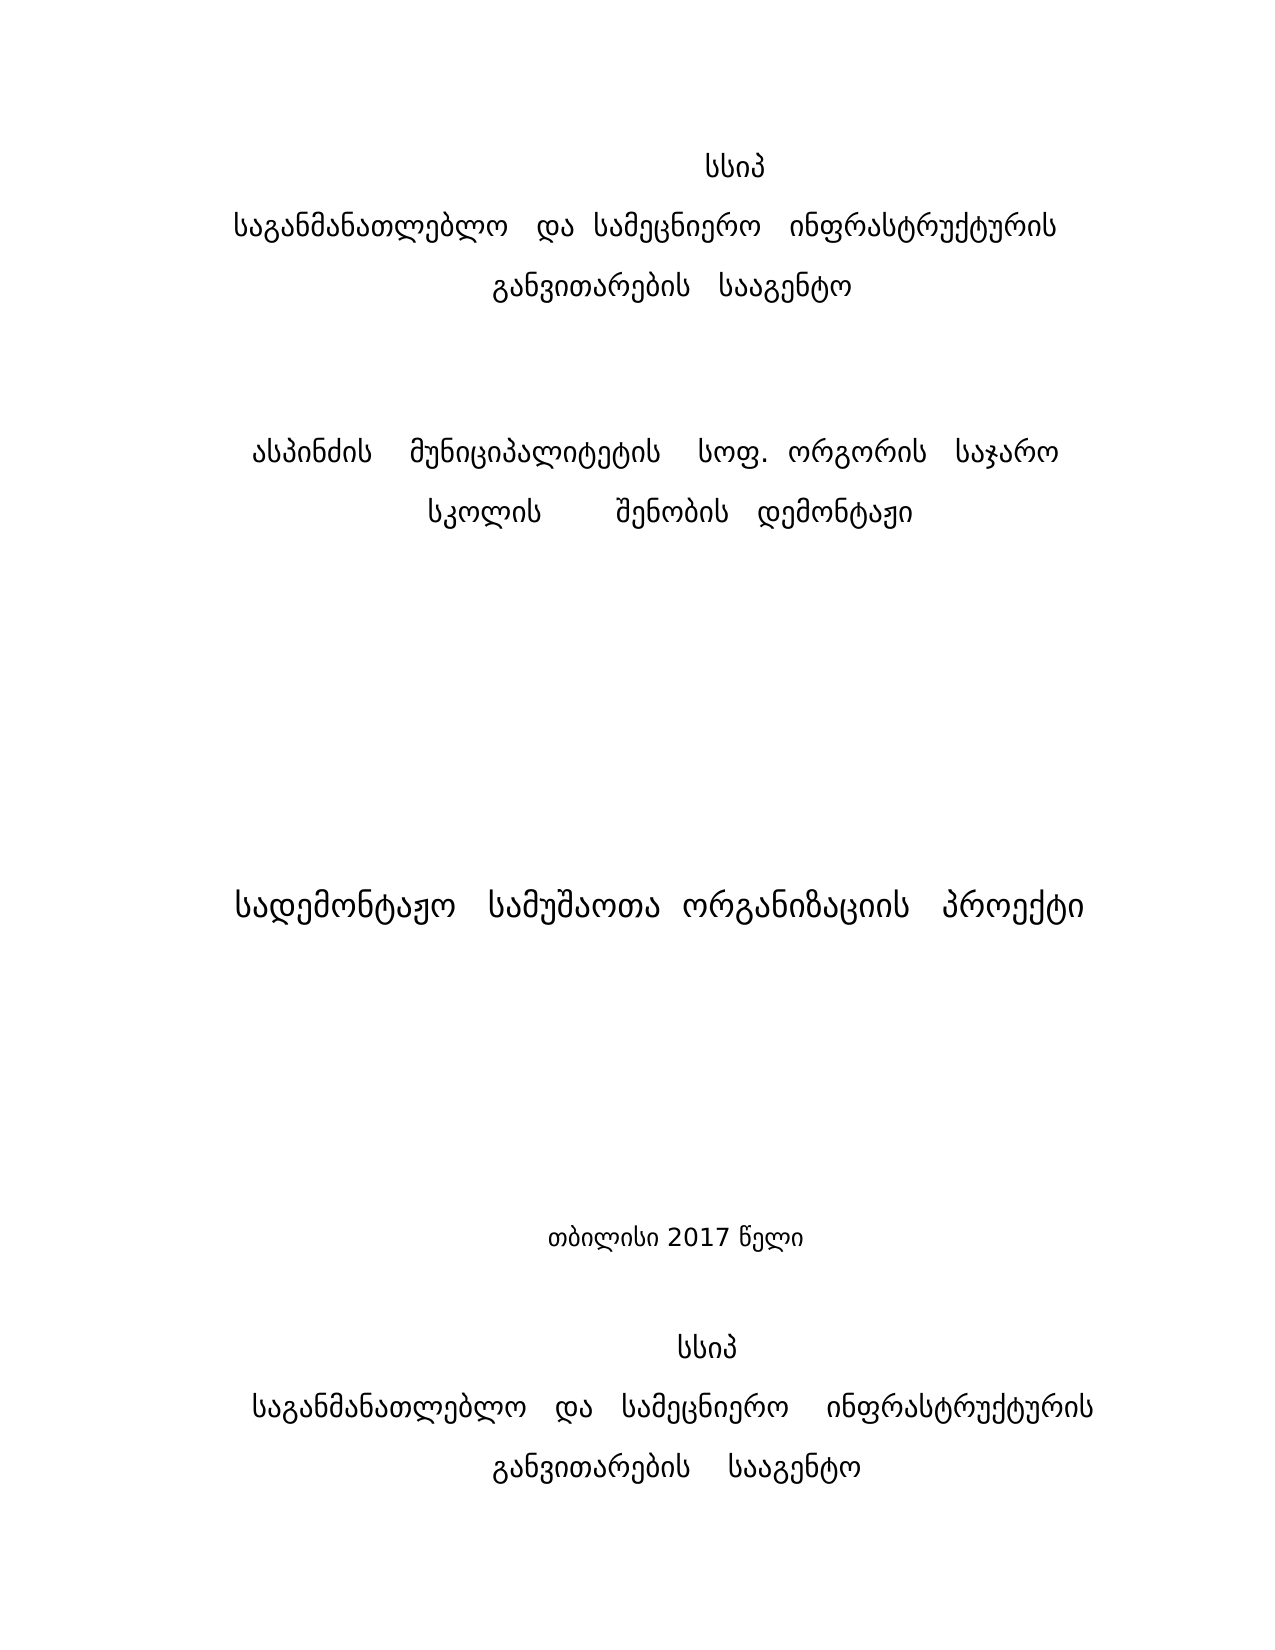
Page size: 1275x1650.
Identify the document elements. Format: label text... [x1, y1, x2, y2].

text თბილისი 2017 წელი [150, 1224, 1125, 1253]
text საგანმანათლებლო და სამეცნიერო ინფრასტრუქტურის [150, 1391, 1125, 1425]
text განვითარების სააგენტო [150, 269, 1125, 303]
text საგანმანათლებლო და სამეცნიერო ინფრასტრუქტურის [150, 210, 1125, 244]
text ასპინძის მუნიციპალიტეტის სოფ. ორგორის საჯარო [150, 435, 1125, 469]
text სადემონტაჟო სამუშაოთა ორგანიზაციის პროექტი [150, 886, 1125, 925]
text სსიპ [150, 1331, 1125, 1365]
text განვითარების სააგენტო [150, 1451, 1125, 1484]
text სკოლის შენობის დემონტაჟი [150, 495, 1125, 529]
text სსიპ [150, 150, 1125, 184]
